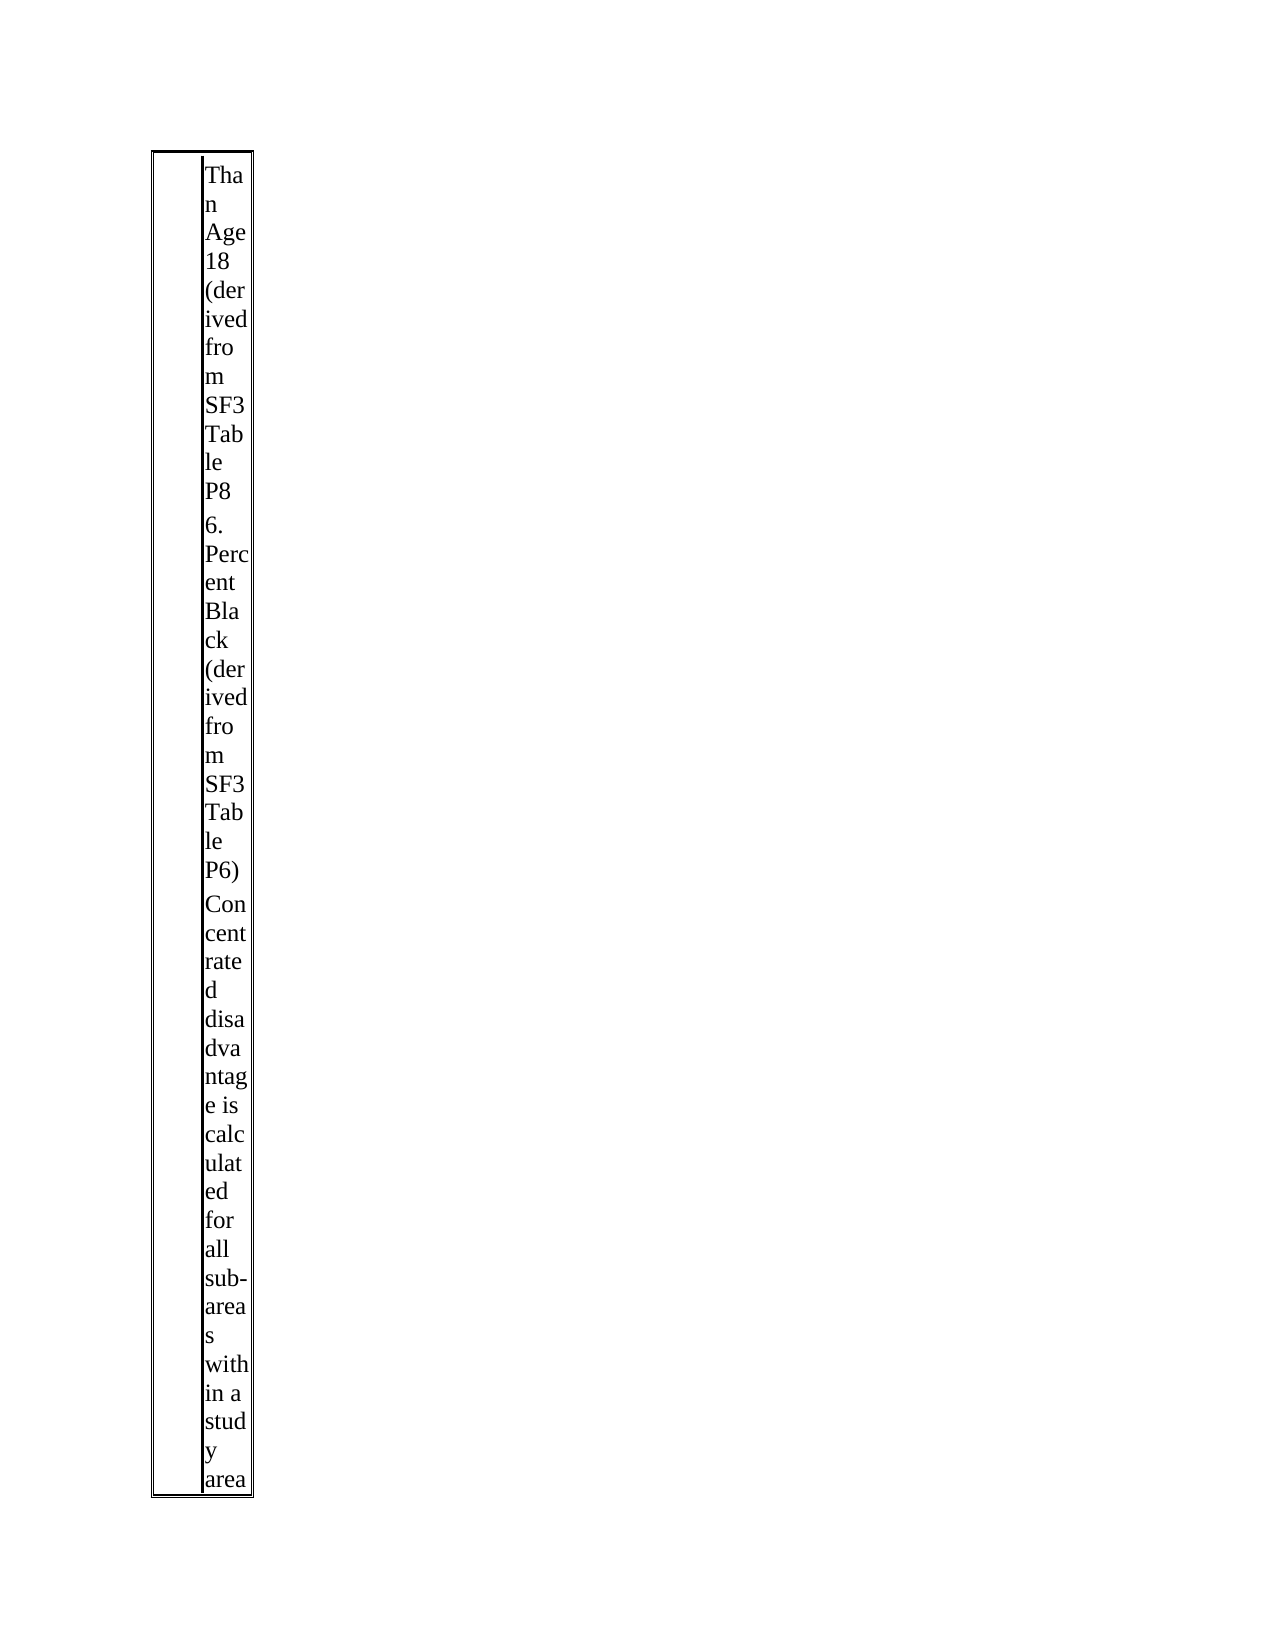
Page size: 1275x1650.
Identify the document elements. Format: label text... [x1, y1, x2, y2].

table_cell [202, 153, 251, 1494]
table_cell Protocol: [154, 153, 202, 1494]
